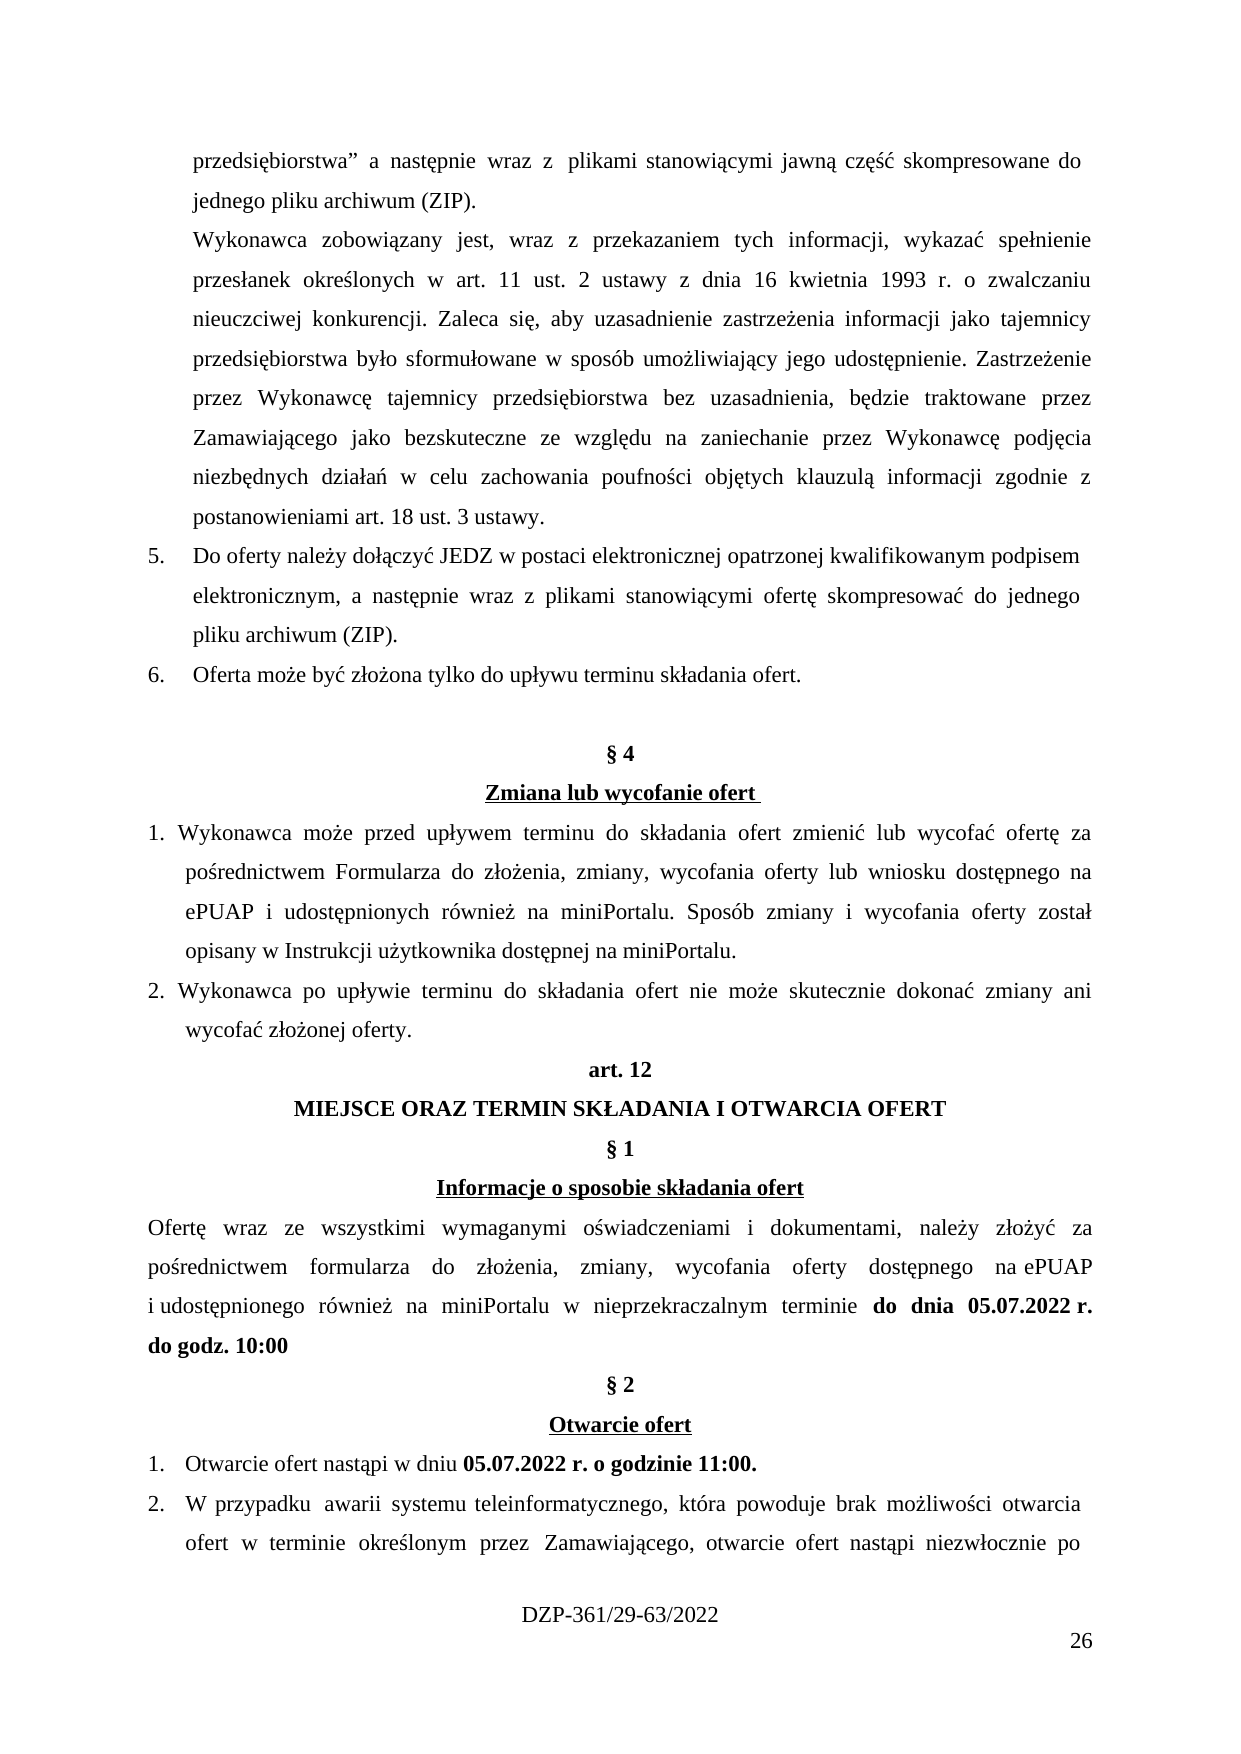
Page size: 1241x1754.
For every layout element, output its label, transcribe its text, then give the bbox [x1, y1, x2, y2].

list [148, 148, 1081, 213]
text Zmiana lub wycofanie ofert [148, 779, 1093, 806]
text Otwarcie ofert [148, 1411, 1093, 1437]
list Otwarcie ofert nastąpi w dniu 05.07.2022 r. o godzinie 11:00. [148, 1450, 1093, 1477]
text Informacje o sposobie składania ofert [148, 1174, 1093, 1200]
list Oferta może być złożona tylko do upływu terminu składania ofert. [148, 661, 1093, 687]
list Do oferty należy dołączyć JEDZ w postaci elektronicznej opatrzonej kwalifikowanym podpisem elektronicznym, a następnie wraz z plikami stanowiącymi ofertę skompresować do jednego pliku archiwum (ZIP). [148, 542, 1081, 648]
text § 2 [148, 1371, 1093, 1398]
list Wykonawca może przed upływem terminu do składania ofert zmienić lub wycofać ofertę za pośrednictwem Formularza do złożenia, zmiany, wycofania oferty lub wniosku dostępnego na ePUAP i udostępnionych również na miniPortalu. Sposób zmiany i wycofania oferty został opisany w Instrukcji użytkownika dostępnej na miniPortalu. [148, 819, 1093, 963]
list Wykonawca po upływie terminu do składania ofert nie może skutecznie dokonać zmiany ani wycofać złożonej oferty. [148, 977, 1093, 1042]
text § 1 [148, 1134, 1093, 1161]
text § 4 [148, 740, 1093, 766]
text art. 12 [148, 1056, 1093, 1082]
text Wykonawca zobowiązany jest, wraz z przekazaniem tych informacji, wykazać spełnienie przesłanek określonych w art. 11 ust. 2 ustawy z dnia 16 kwietnia 1993 r. o zwalczaniu nieuczciwej konkurencji. Zaleca się, aby uzasadnienie zastrzeżenia informacji jako tajemnicy przedsiębiorstwa było sformułowane w sposób umożliwiający jego udostępnienie. Zastrzeżenie przez Wykonawcę tajemnicy przedsiębiorstwa bez uzasadnienia, będzie traktowane przez Zamawiającego jako bezskuteczne ze względu na zaniechanie przez Wykonawcę podjęcia niezbędnych działań w celu zachowania poufności objętych klauzulą informacji zgodnie z postanowieniami art. 18 ust. 3 ustawy. [193, 227, 1093, 529]
text Ofertę wraz ze wszystkimi wymaganymi oświadczeniami i dokumentami, należy złożyć za pośrednictwem formularza do złożenia, zmiany, wycofania oferty dostępnego na ePUAP i udostępnionego również na miniPortalu w nieprzekraczalnym terminie do dnia 05.07.2022 r. do godz. 10:00 [148, 1213, 1093, 1358]
text MIEJSCE ORAZ TERMIN SKŁADANIA I OTWARCIA OFERT [148, 1095, 1093, 1121]
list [148, 1490, 1081, 1556]
